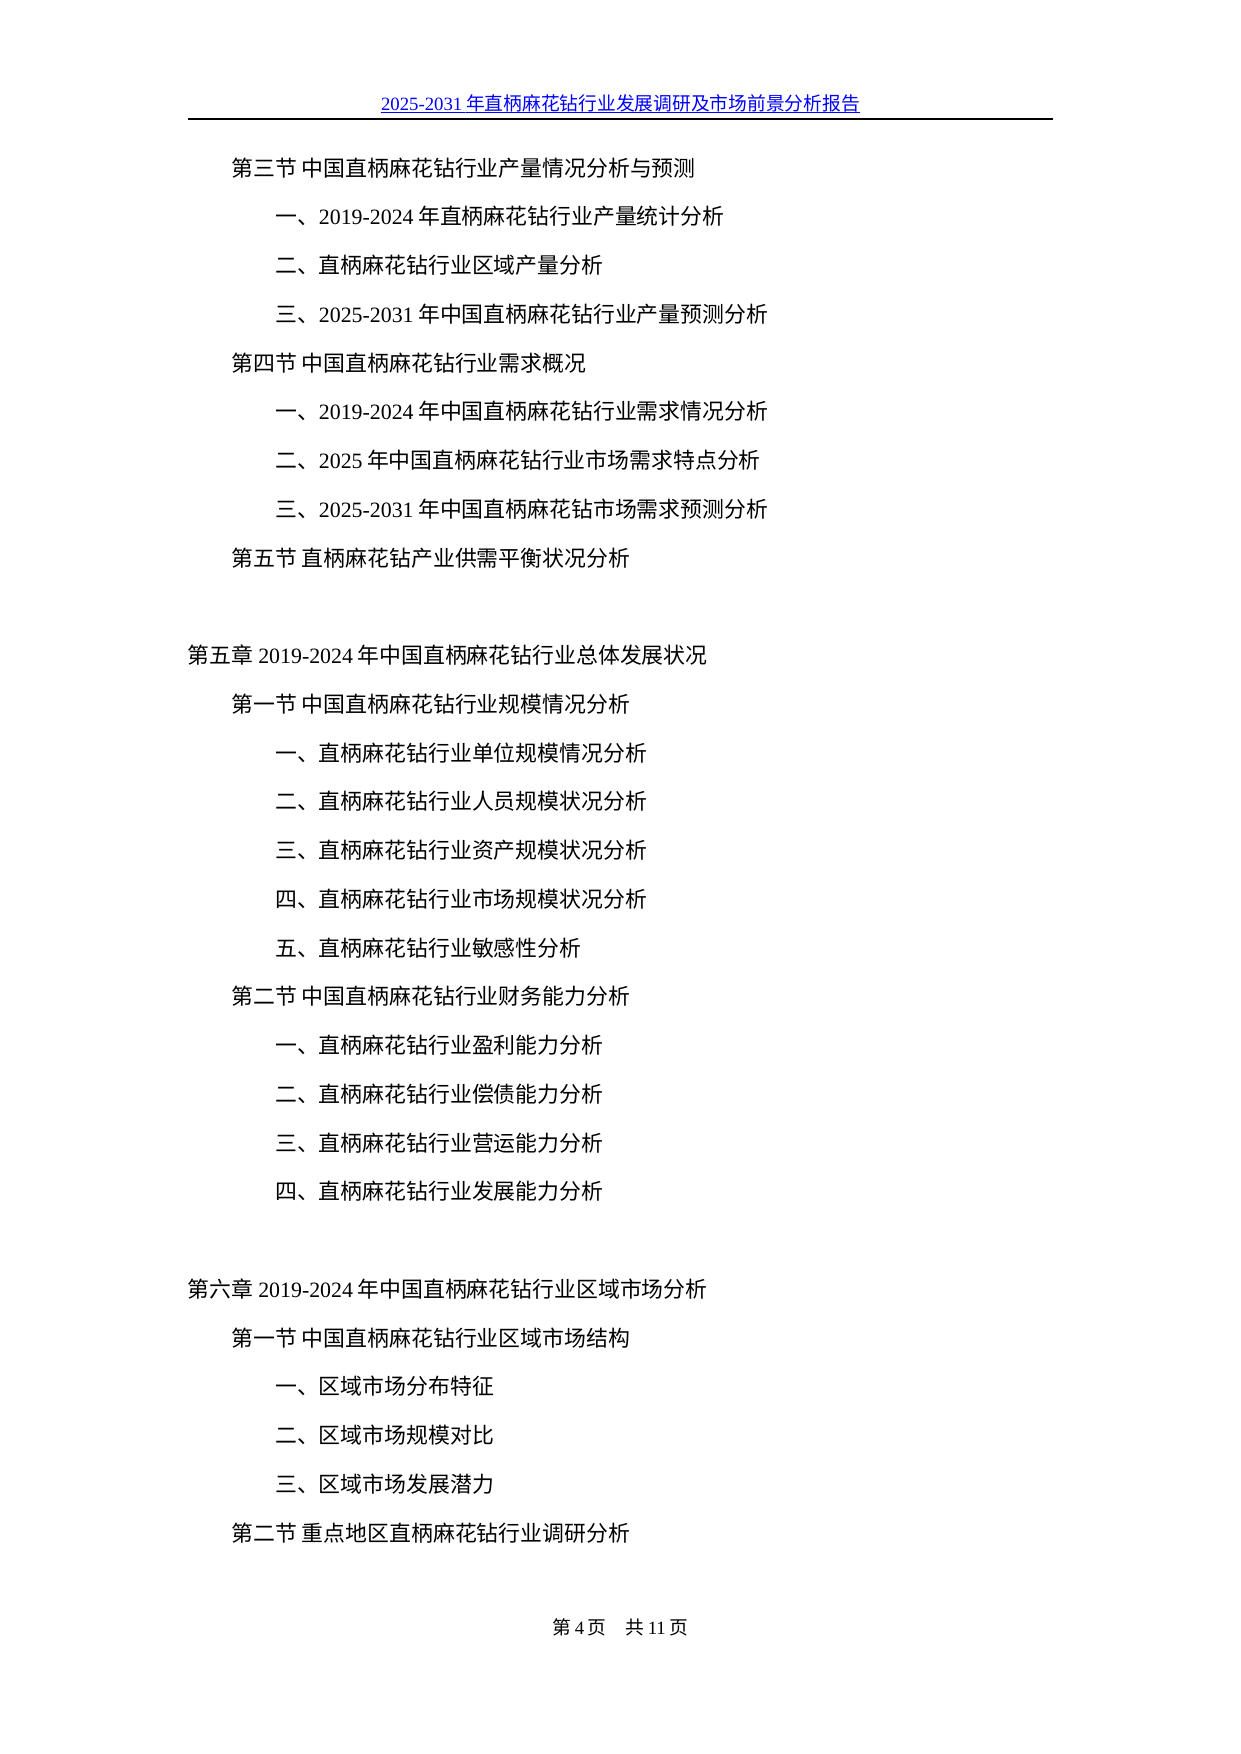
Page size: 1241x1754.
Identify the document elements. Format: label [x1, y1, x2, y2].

text [187, 150, 1053, 1548]
